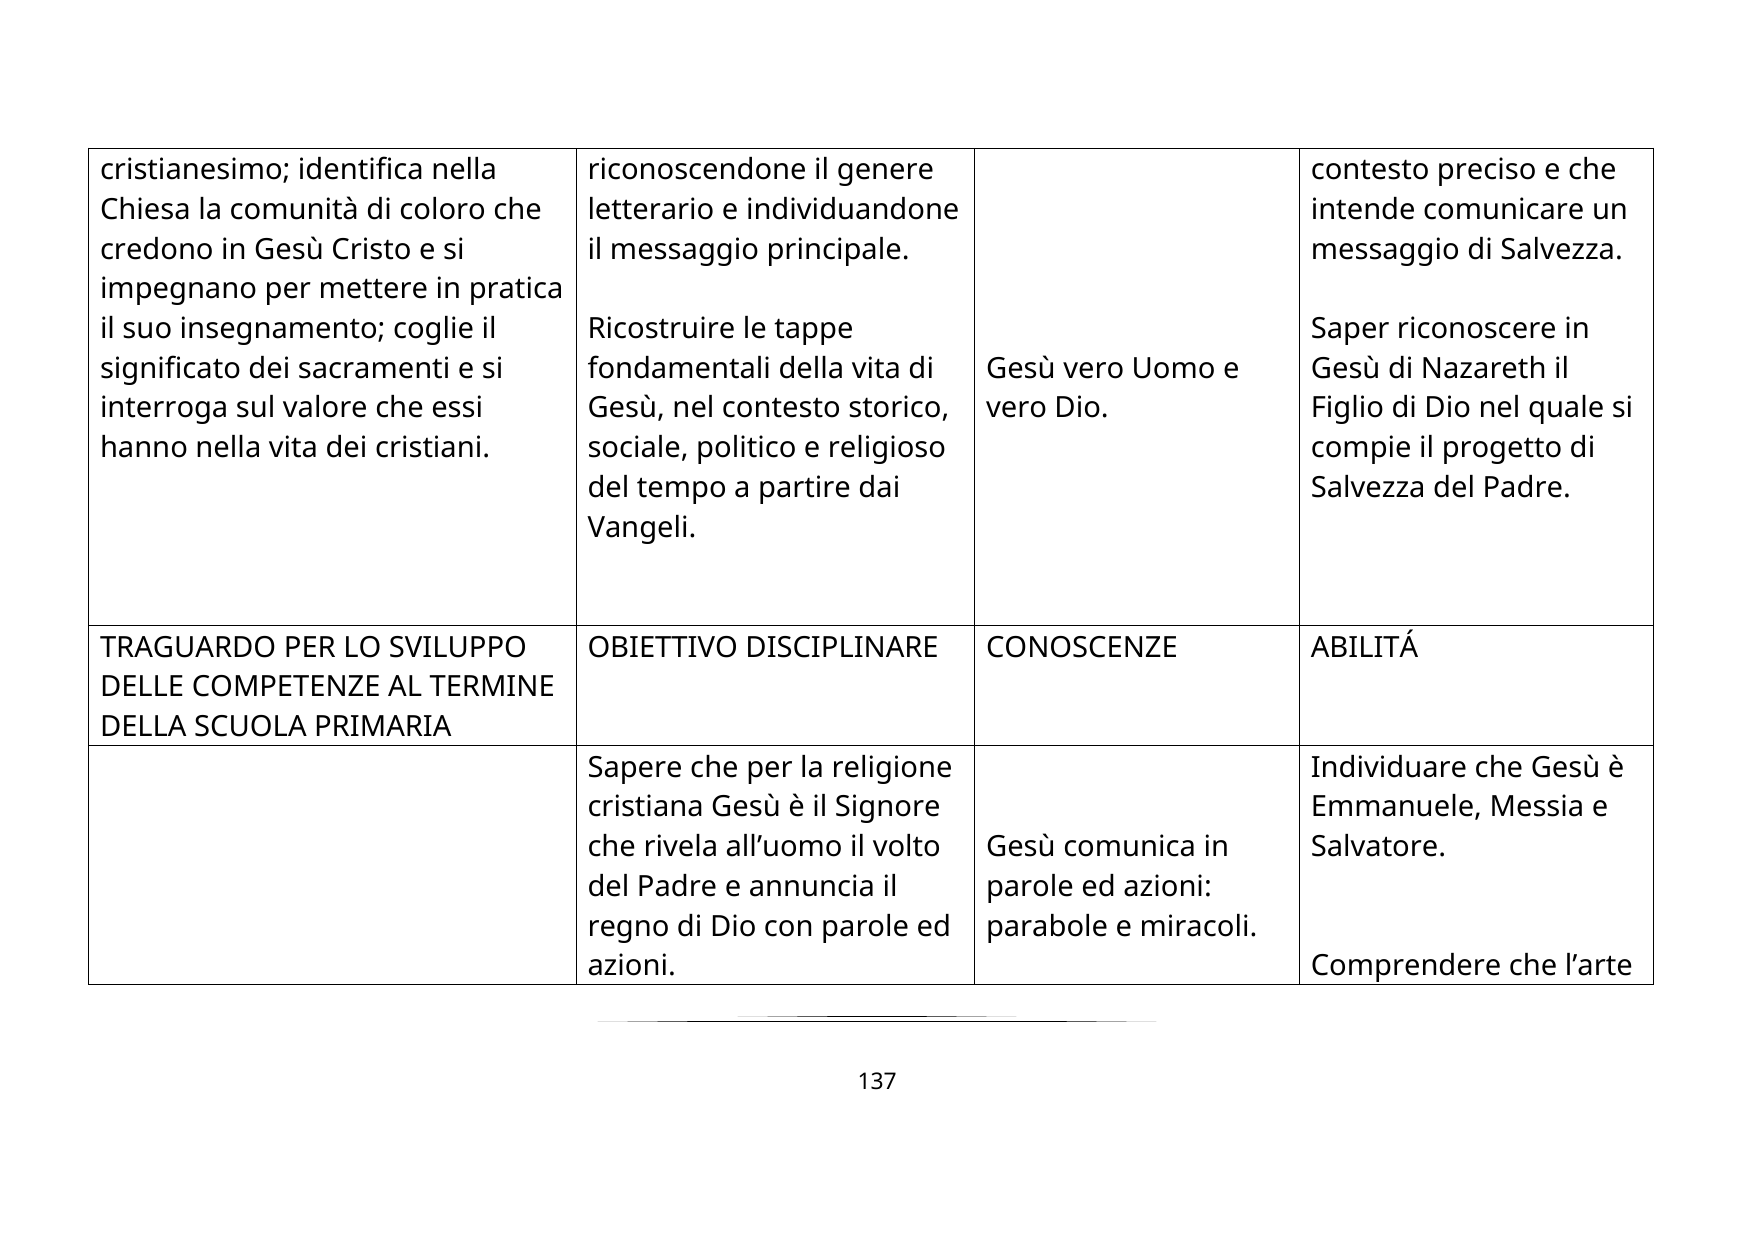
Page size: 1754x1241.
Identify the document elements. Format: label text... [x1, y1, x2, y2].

table_cell TRAGUARDO PER LO SVILUPPO DELLE COMPETENZE AL TERMINE DELLA SCUOLA PRIMARIA [89, 626, 576, 745]
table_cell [89, 149, 576, 625]
table_cell [89, 746, 576, 984]
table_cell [1300, 746, 1653, 984]
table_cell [577, 746, 974, 984]
table_cell ABILITÁ [1300, 626, 1653, 745]
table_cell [1300, 149, 1653, 625]
table_cell CONOSCENZE [975, 626, 1299, 745]
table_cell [577, 149, 974, 625]
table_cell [975, 149, 1299, 625]
table_cell OBIETTIVO DISCIPLINARE [577, 626, 974, 745]
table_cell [975, 746, 1299, 984]
